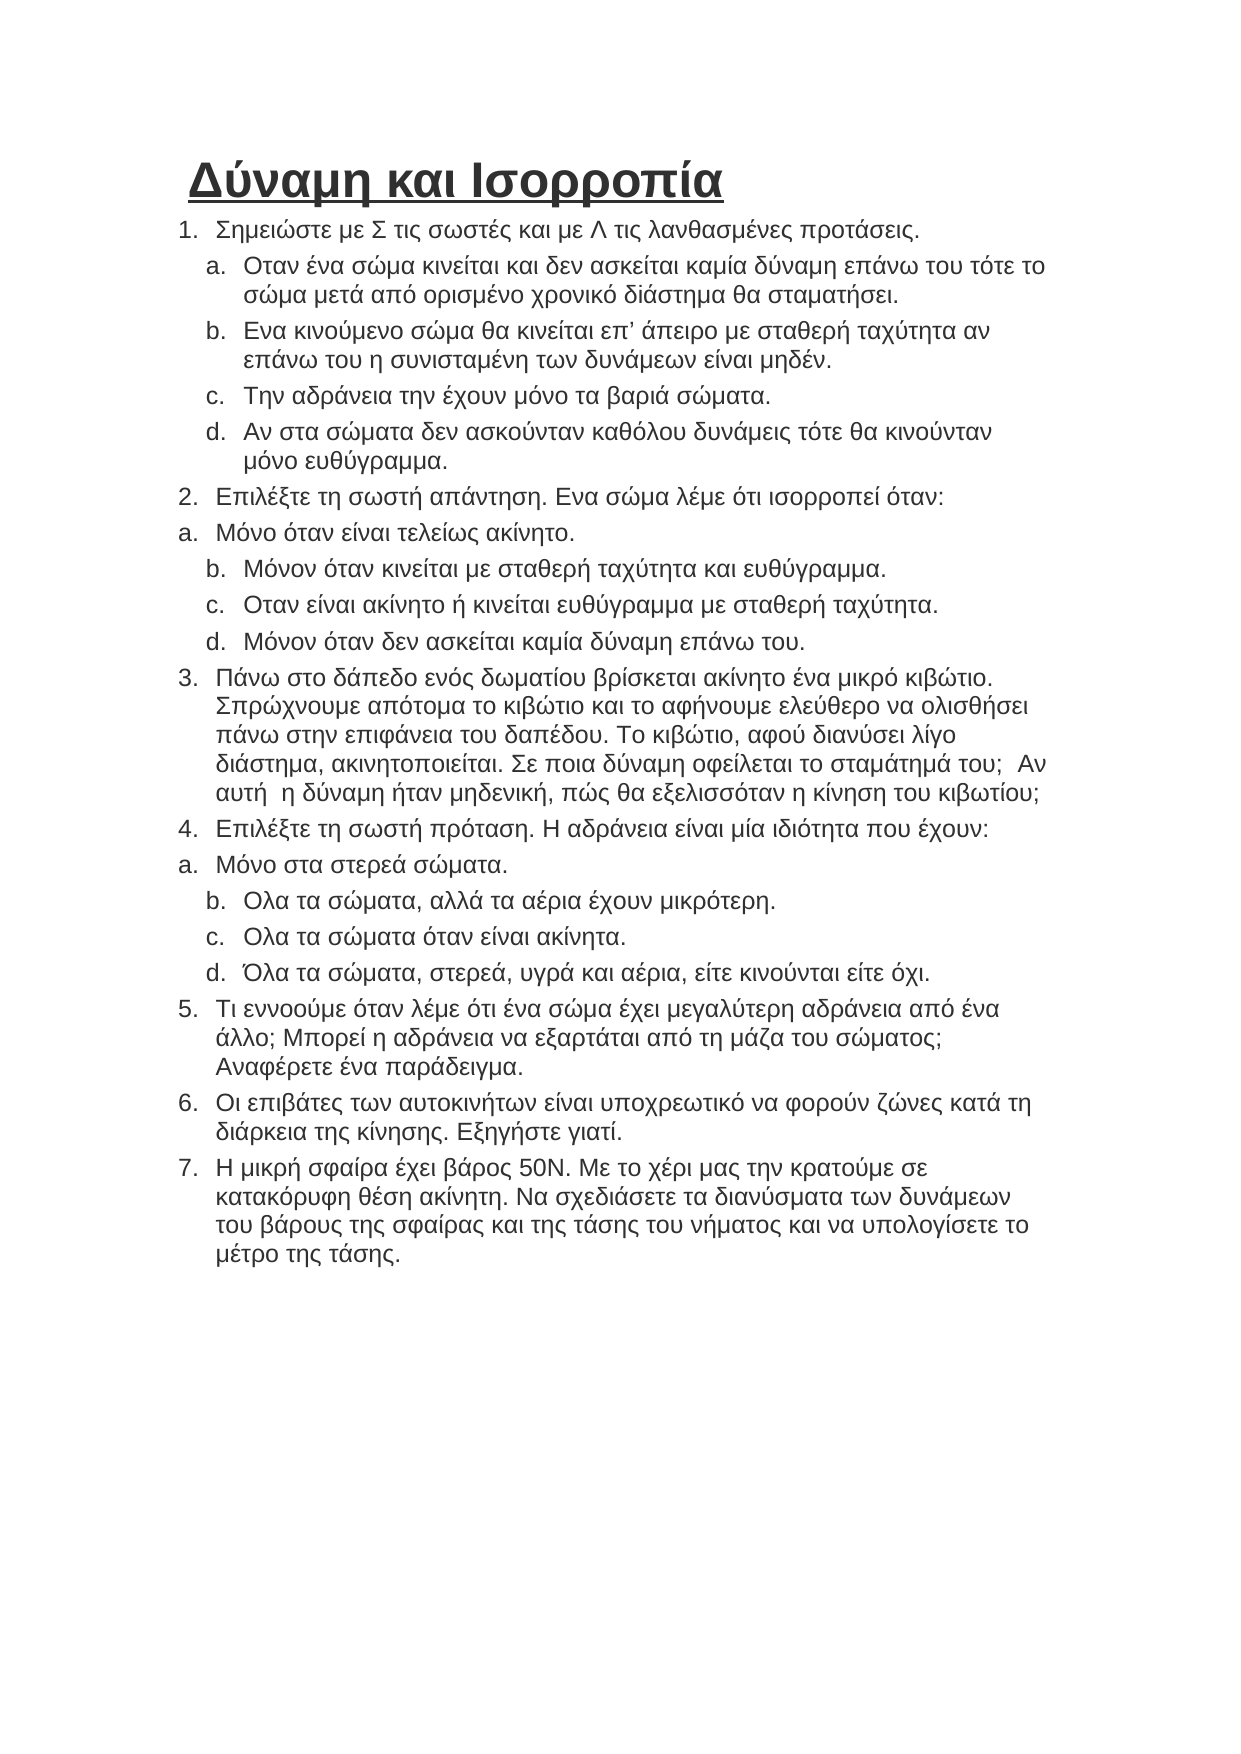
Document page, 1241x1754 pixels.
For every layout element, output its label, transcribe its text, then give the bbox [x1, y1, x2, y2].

list Μόνο όταν είναι τελείως ακίνητο. [178, 518, 1053, 547]
list Μόνον όταν κινείται με σταθερή ταχύτητα και ευθύγραμμα. [206, 554, 1053, 583]
list Όλα τα σώματα, στερεά, υγρά και αέρια, είτε κινούνται είτε όχι. [206, 958, 1053, 987]
list Μόνο στα στερεά σώματα. [178, 850, 1053, 879]
text Δύναμη και Ισορροπία [187, 150, 1053, 207]
list Πάνω στο δάπεδο ενός δωματίου βρίσκεται ακίνητο ένα μικρό κιβώτιο. Σπρώχνουμε απότομα το κιβώτιο και το αφήνουμε ελεύθερο να ολισθήσει πάνω στην επιφάνεια του δαπέδου. Το κιβώτιο, αφού διανύσει λίγο διάστημα, ακινητοποιείται. Σε ποια δύναμη οφείλεται το σταμάτημά του; Αν αυτή η δύναμη ήταν μηδενική, πώς θα εξελισσόταν η κίνηση του κιβωτίου; [178, 663, 1053, 806]
list Οταν είναι ακίνητο ή κινείται ευθύγραμμα με σταθερή ταχύτητα. [206, 590, 1053, 619]
list Ολα τα σώματα, αλλά τα αέρια έχουν μικρότερη. [206, 886, 1053, 915]
list Ενα κινούμενο σώμα θα κινείται επ’ άπειρο με σταθερή ταχύτητα αν επάνω του η συνισταμένη των δυνάμεων είναι μηδέν. [206, 316, 1053, 373]
list Μόνον όταν δεν ασκείται καμία δύναμη επάνω του. [206, 626, 1053, 655]
list Τι εννοούμε όταν λέμε ότι ένα σώμα έχει μεγαλύτερη αδράνεια από ένα άλλο; Μπορεί η αδράνεια να εξαρτάται από τη μάζα του σώματος; Αναφέρετε ένα παράδειγμα. [178, 994, 1053, 1081]
list Σημειώστε με Σ τις σωστές και με Λ τις λανθασμένες προτάσεις. [178, 215, 1053, 244]
list Η μικρή σφαίρα έχει βάρος 50Ν. Με το χέρι μας την κρατούμε σε κατακόρυφη θέση ακίνητη. Να σχεδιάσετε τα διανύσματα των δυνάμεων του βάρους της σφαίρας και της τάσης του νήματος και να υπολογίσετε το μέτρο της τάσης. [178, 1153, 1053, 1268]
list Οι επιβάτες των αυτοκινήτων είναι υποχρεωτικό να φορούν ζώνες κατά τη διάρκεια της κίνησης. Εξηγήστε γιατί. [178, 1088, 1053, 1146]
list Ολα τα σώματα όταν είναι ακίνητα. [206, 922, 1053, 951]
list Επιλέξτε τη σωστή απάντηση. Ενα σώμα λέμε ότι ισορροπεί όταν: [178, 482, 1053, 511]
list Την αδράνεια την έχουν μόνο τα βαριά σώματα. [206, 381, 1053, 409]
list Αν στα σώματα δεν ασκούνταν καθόλου δυνάμεις τότε θα κινούνταν μόνο ευθύγραμμα. [206, 417, 1053, 474]
list Επιλέξτε τη σωστή πρόταση. Η αδράνεια είναι μία ιδιότητα που έχουν: [178, 814, 1053, 842]
list Οταν ένα σώμα κινείται και δεν ασκείται καμία δύναμη επάνω του τότε το σώμα μετά από ορισμένο χρονικό δiάστημα θα σταματήσει. [206, 251, 1053, 308]
